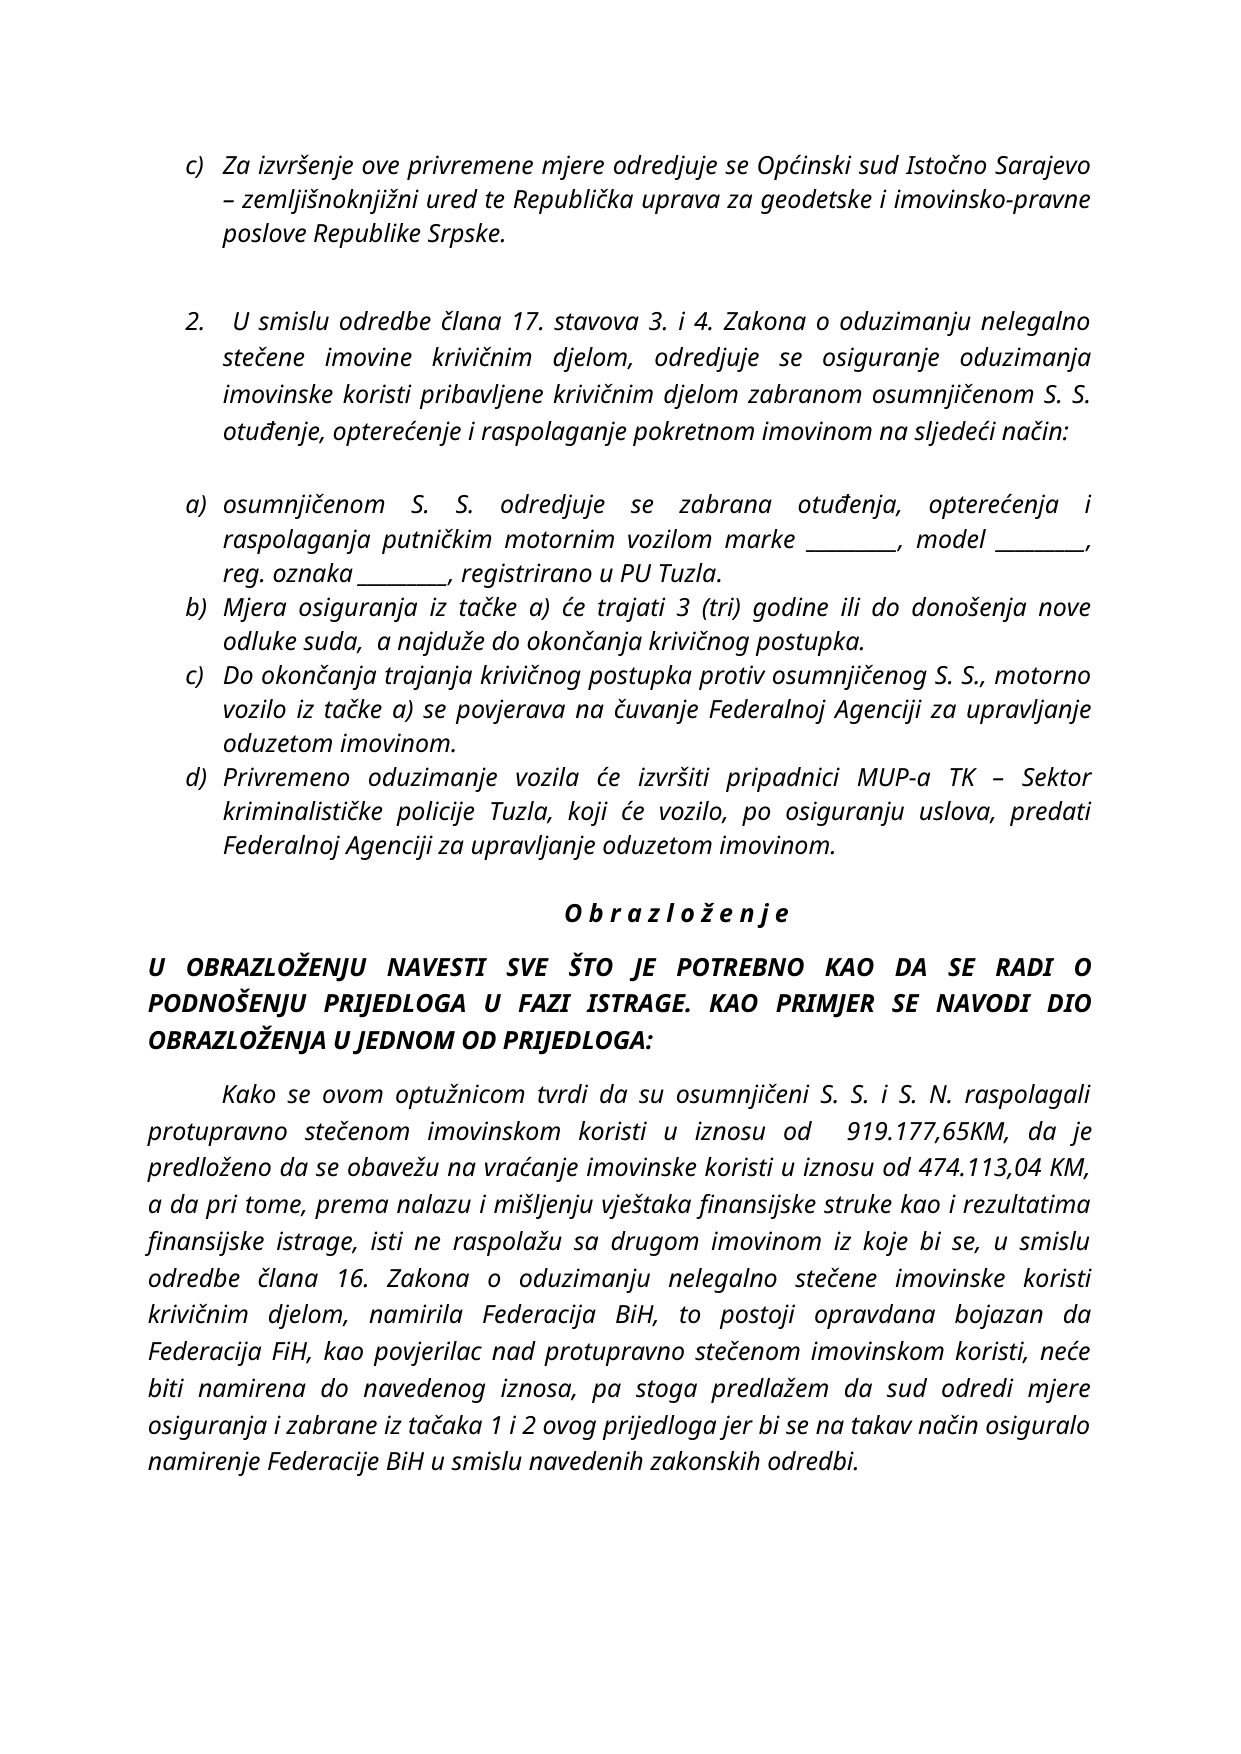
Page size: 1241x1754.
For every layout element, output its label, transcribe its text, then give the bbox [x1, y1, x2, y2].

list osumnjičenom S. S. odredjuje se zabrana otuđenja, opterećenja i raspolaganja putničkim motornim vozilom marke _________, model _________, reg. oznaka _________, registrirano u PU Tuzla. [185, 487, 1092, 589]
list Privremeno oduzimanje vozila će izvršiti pripadnici MUP-a TK – Sektor kriminalističke policije Tuzla, koji će vozilo, po osiguranju uslova, predati Federalnoj Agenciji za upravljanje oduzetom imovinom. [185, 760, 1092, 862]
list Za izvršenje ove privremene mjere odredjuje se Općinski sud Istočno Sarajevo – zemljišnoknjižni ured te Republička uprava za geodetske i imovinsko-pravne poslove Republike Srpske. [185, 148, 1092, 250]
list Do okončanja trajanja krivičnog postupka protiv osumnjičenog S. S., motorno vozilo iz tačke a) se povjerava na čuvanje Federalnoj Agenciji za upravljanje oduzetom imovinom. [185, 657, 1092, 760]
list Mjera osiguranja iz tačke a) će trajati 3 (tri) godine ili do donošenja nove odluke suda, a najduže do okončanja krivičnog postupka. [185, 589, 1092, 657]
text U OBRAZLOŽENJU NAVESTI SVE ŠTO JE POTREBNO KAO DA SE RADI O PODNOŠENJU PRIJEDLOGA U FAZI ISTRAGE. KAO PRIMJER SE NAVODI DIO OBRAZLOŽENJA U JEDNOM OD PRIJEDLOGA: [148, 949, 1092, 1057]
text O b r a z l o ž e n j e [260, 896, 1092, 930]
list U smislu odredbe člana 17. stavova 3. i 4. Zakona o oduzimanju nelegalno stečene imovine krivičnim djelom, odredjuje se osiguranje oduzimanja imovinske koristi pribavljene krivičnim djelom zabranom osumnjičenom S. S. otuđenje, opterećenje i raspolaganje pokretnom imovinom na sljedeći način: [185, 303, 1092, 448]
text Kako se ovom optužnicom tvrdi da su osumnjičeni S. S. i S. N. raspolagali protupravno stečenom imovinskom koristi u iznosu od 919.177,65KM, da je predloženo da se obavežu na vraćanje imovinske koristi u iznosu od 474.113,04 KM, a da pri tome, prema nalazu i mišljenju vještaka finansijske struke kao i rezultatima finansijske istrage, isti ne raspolažu sa drugom imovinom iz koje bi se, u smislu odredbe člana 16. Zakona o oduzimanju nelegalno stečene imovinske koristi krivičnim djelom, namirila Federacija BiH, to postoji opravdana bojazan da Federacija FiH, kao povjerilac nad protupravno stečenom imovinskom koristi, neće biti namirena do navedenog iznosa, pa stoga predlažem da sud odredi mjere osiguranja i zabrane iz tačaka 1 i 2 ovog prijedloga jer bi se na takav način osiguralo namirenje Federacije BiH u smislu navedenih zakonskih odredbi. [148, 1076, 1092, 1478]
